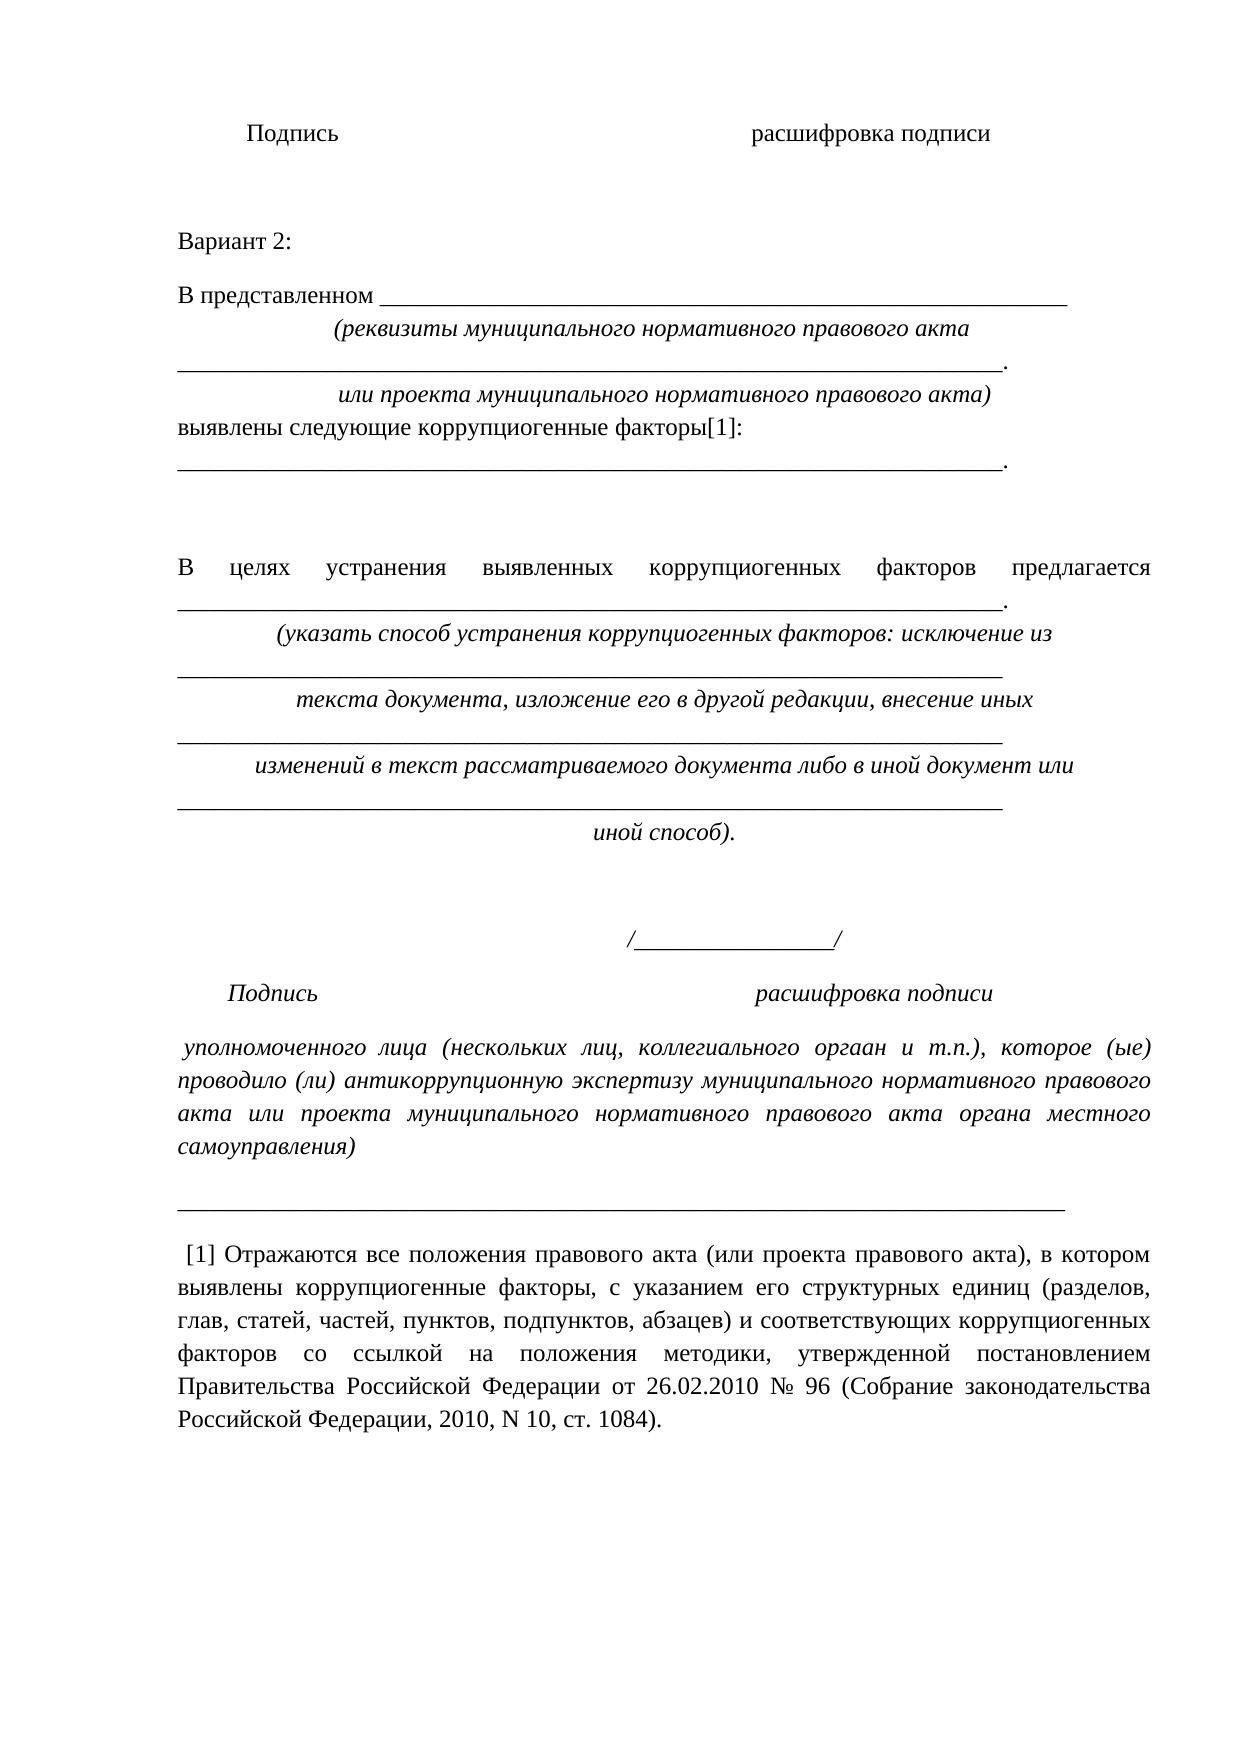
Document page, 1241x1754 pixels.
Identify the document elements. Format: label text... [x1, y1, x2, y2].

text Подпись расшифровка подписи [177, 118, 1152, 147]
text В целях устранения выявленных коррупциогенных факторов предлагается __________________________________________________________________. [177, 552, 1152, 614]
text __________________________________________________________________ [177, 652, 1152, 680]
text иной способ). [177, 817, 1152, 845]
text В представленном _______________________________________________________ [177, 280, 1152, 308]
text __________________________________________________________________ [177, 784, 1152, 812]
text __________________________________________________________________. [177, 346, 1152, 374]
text /________________/ [177, 924, 1152, 953]
text выявлены следующие коррупциогенные факторы[1]: __________________________________________________________________. [177, 412, 1152, 473]
text (реквизиты муниципального нормативного правового акта [177, 313, 1152, 341]
text Подпись расшифровка подписи [177, 978, 1152, 1007]
text [1] Отражаются все положения правового акта (или проекта правового акта), в котором выявлены коррупциогенные факторы, с указанием его структурных единиц (разделов, глав, статей, частей, пунктов, подпунктов, абзацев) и соответствующих коррупциогенных факторов со ссылкой на положения методики, утвержденной постановлением Правительства Российской Федерации от 26.02.2010 № 96 (Собрание законодательства Российской Федерации, 2010, N 10, ст. 1084). [177, 1239, 1152, 1433]
text Вариант 2: [177, 226, 1152, 254]
text или проекта муниципального нормативного правового акта) [177, 379, 1152, 407]
text __________________________________________________________________ [177, 718, 1152, 746]
text текста документа, изложение его в другой редакции, внесение иных [177, 684, 1152, 713]
text (указать способ устранения коррупциогенных факторов: исключение из [177, 618, 1152, 647]
text _______________________________________________________________________ [177, 1185, 1152, 1214]
text уполномоченного лица (нескольких лиц, коллегиального оргаан и т.п.), которое (ые) проводило (ли) антикоррупционную экспертизу муниципального нормативного правового акта или проекта муниципального нормативного правового акта органа местного самоуправления) [177, 1032, 1152, 1160]
text изменений в текст рассматриваемого документа либо в иной документ или [177, 751, 1152, 779]
